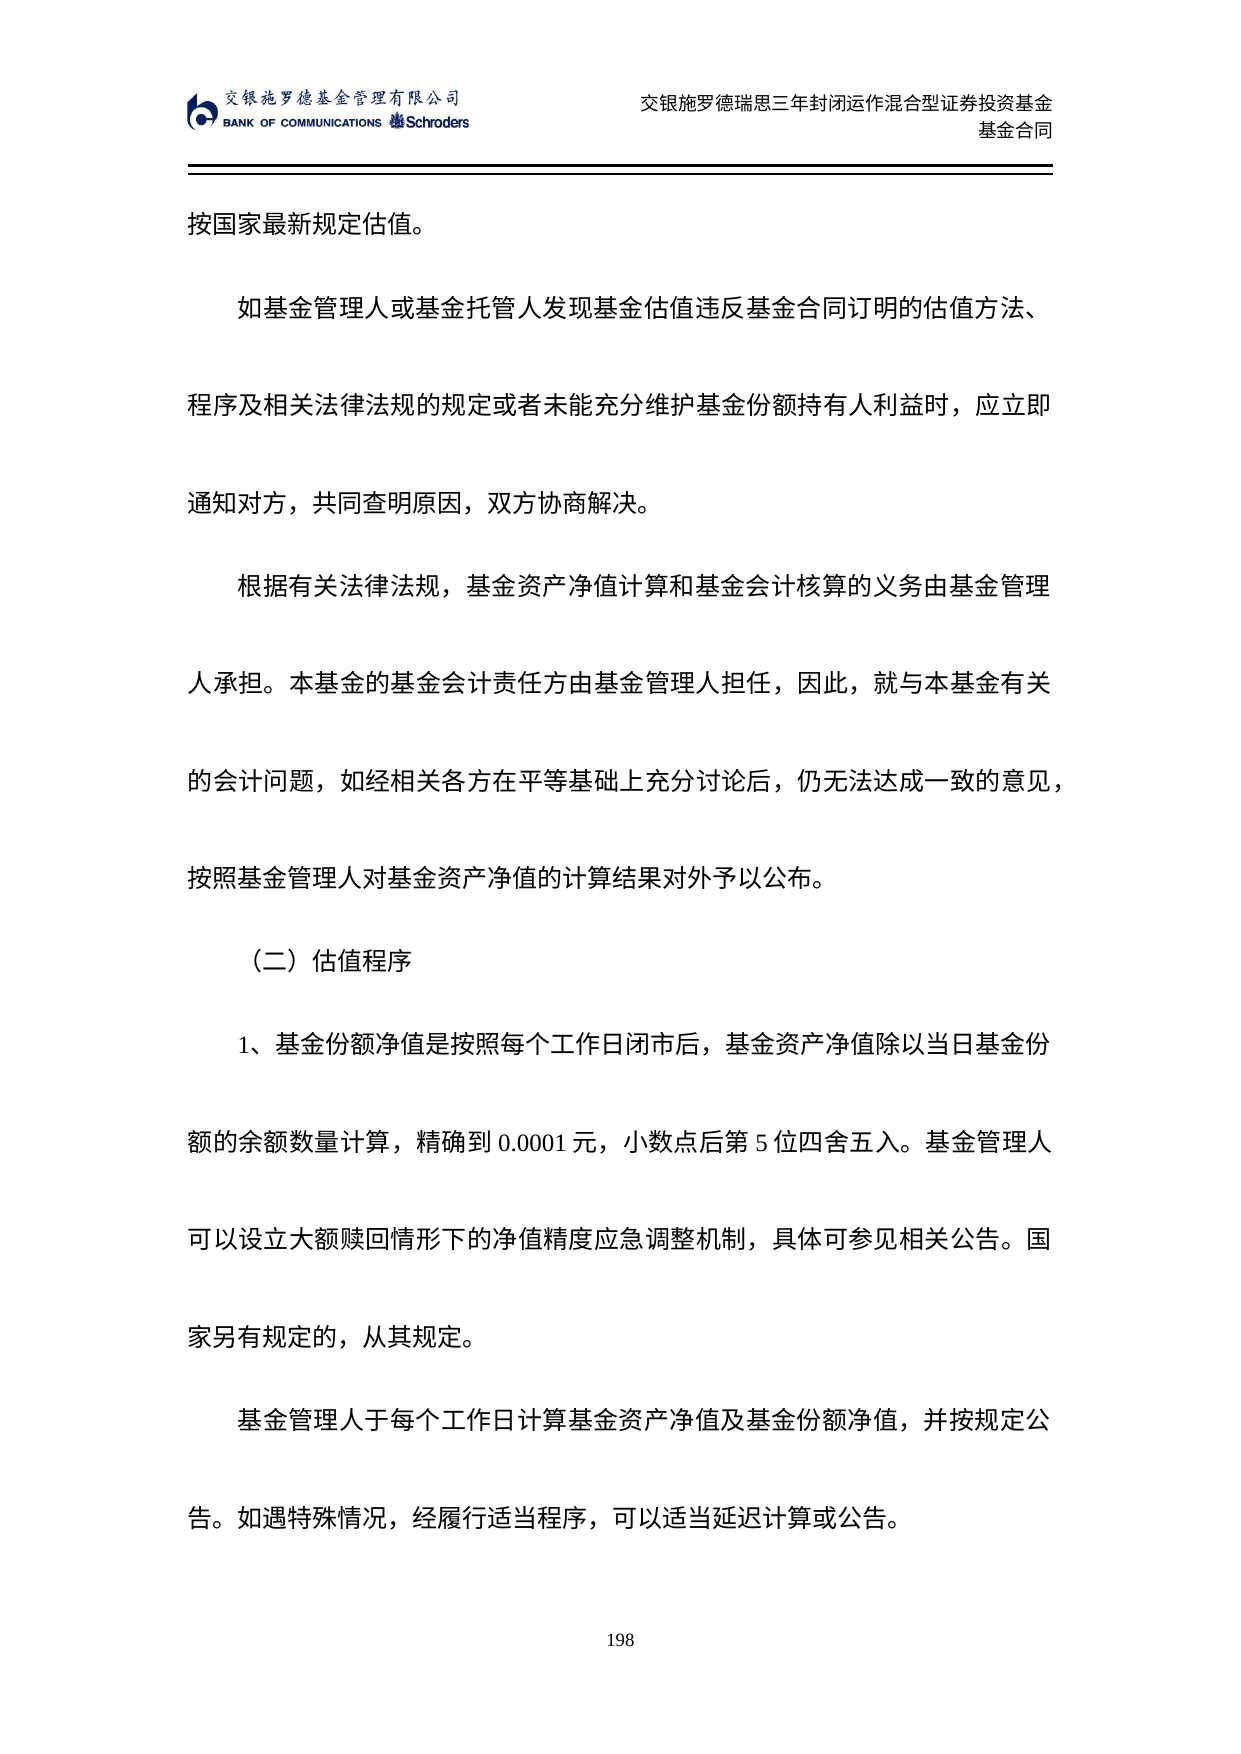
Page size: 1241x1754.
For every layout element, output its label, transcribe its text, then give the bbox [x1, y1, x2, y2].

text 1、基金份额净值是按照每个工作日闭市后，基金资产净值除以当日基金份额的余额数量计算，精确到0.0001元，小数点后第5位四舍五入。基金管理人可以设立大额赎回情形下的净值精度应急调整机制，具体可参见相关公告。国家另有规定的，从其规定。 [187, 1011, 1053, 1368]
text （二）估值程序 [187, 927, 1053, 992]
text 根据有关法律法规，基金资产净值计算和基金会计核算的义务由基金管理人承担。本基金的基金会计责任方由基金管理人担任，因此，就与本基金有关的会计问题，如经相关各方在平等基础上充分讨论后，仍无法达成一致的意见，按照基金管理人对基金资产净值的计算结果对外予以公布。 [187, 552, 1053, 909]
picture [187, 89, 469, 130]
text 基金管理人于每个工作日计算基金资产净值及基金份额净值，并按规定公告。如遇特殊情况，经履行适当程序，可以适当延迟计算或公告。 [187, 1386, 1053, 1549]
text 如基金管理人或基金托管人发现基金估值违反基金合同订明的估值方法、程序及相关法律法规的规定或者未能充分维护基金份额持有人利益时，应立即通知对方，共同查明原因，双方协商解决。 [187, 274, 1053, 534]
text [187, 191, 1053, 256]
